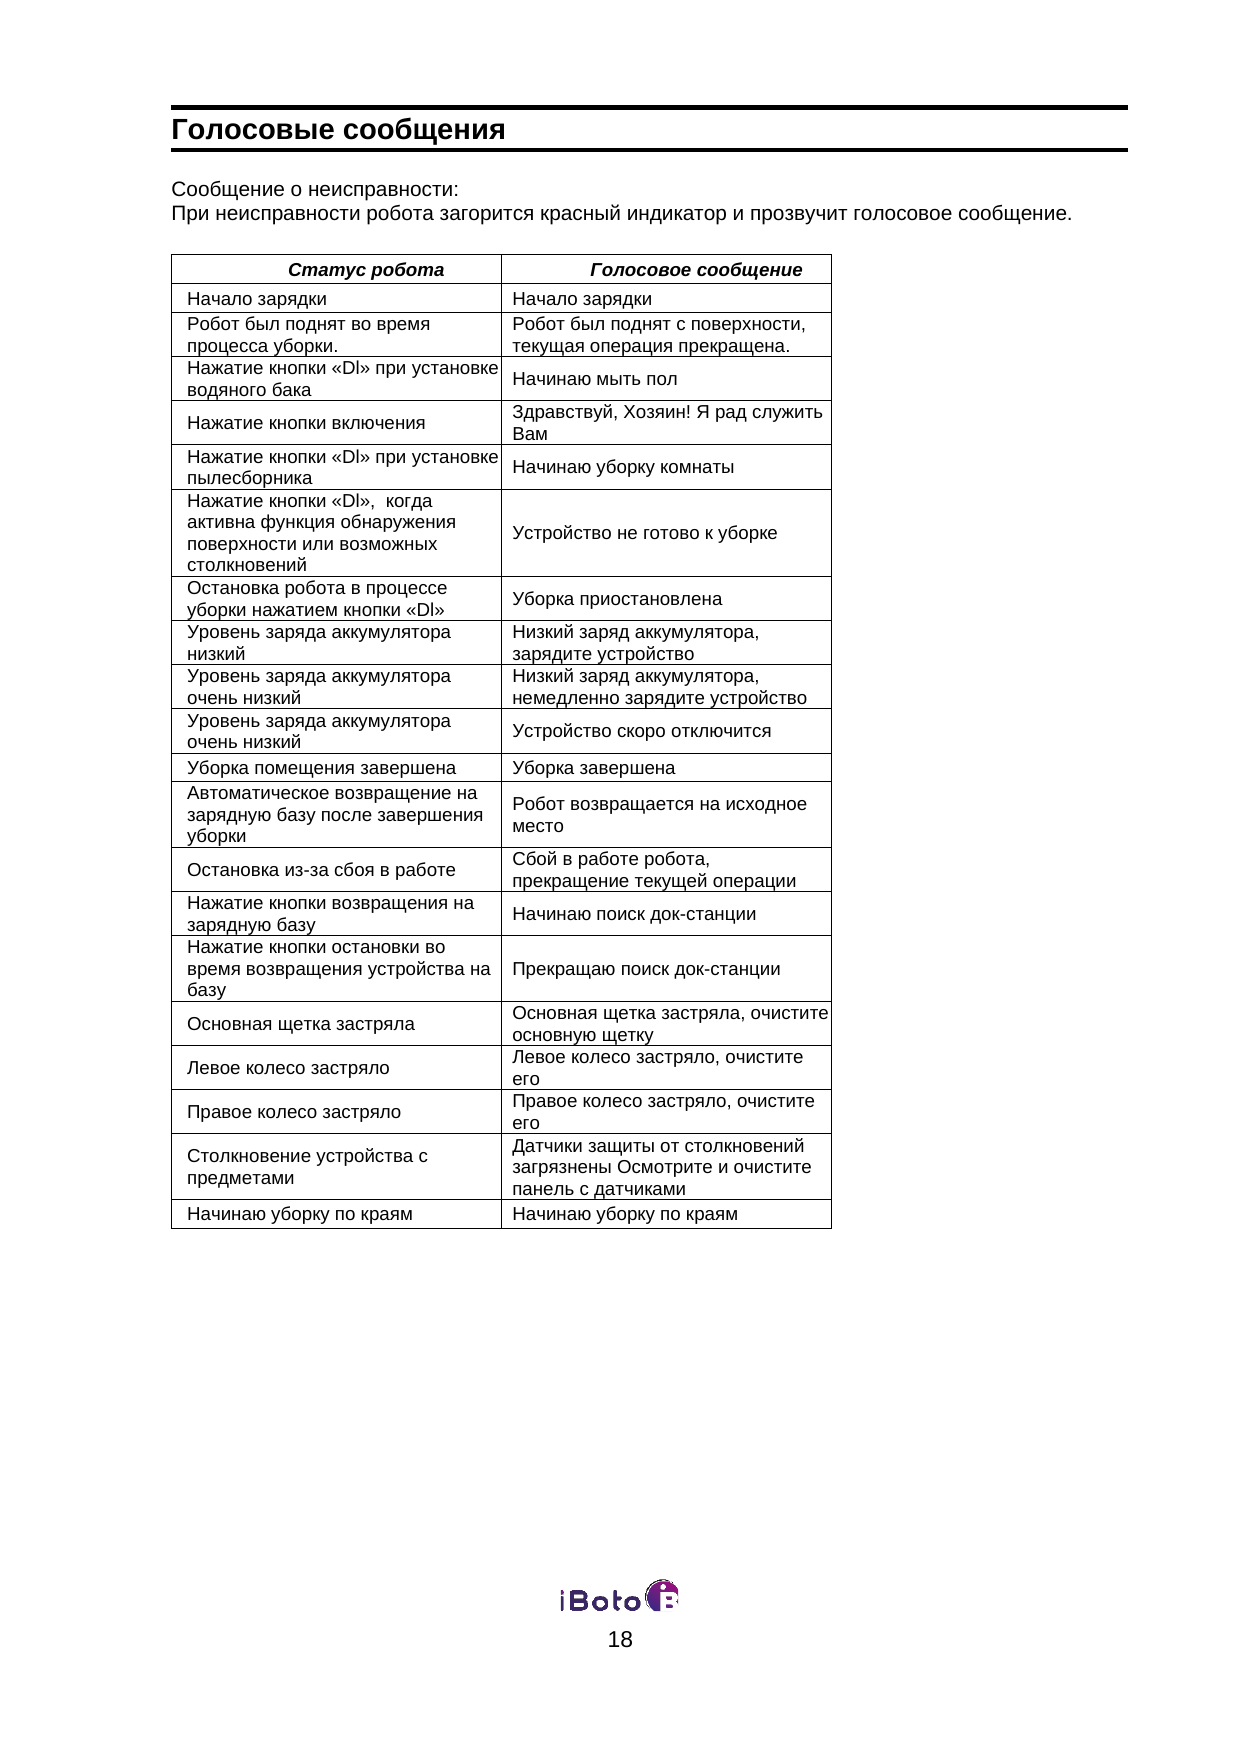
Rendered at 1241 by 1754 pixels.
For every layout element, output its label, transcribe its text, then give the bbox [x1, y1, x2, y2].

text При неисправности робота загорится красный индикатор и прозвучит голосовое сообщение. [171, 201, 1128, 225]
table_cell Устройство скоро отключится [502, 709, 831, 752]
table_cell Основная щетка застряла [172, 1002, 501, 1045]
subtitle Голосовые сообщения [171, 110, 1128, 148]
table_cell Робот возвращается на исходное место [502, 782, 831, 847]
table_cell Уровень заряда аккумулятора очень низкий [172, 709, 501, 752]
table_cell Здравствуй, Хозяин! Я рад служить Вам [502, 401, 831, 444]
table_cell Датчики защиты от столкновений загрязнены Осмотрите и очистите панель с датчиками [502, 1134, 831, 1199]
table_cell Робот был поднят во время процесса уборки. [172, 313, 501, 356]
table_cell Низкий заряд аккумулятора, зарядите устройство [502, 621, 831, 664]
table_cell Устройство не готово к уборке [502, 490, 831, 576]
table_header Голосовое сообщение [502, 255, 831, 283]
table_cell Остановка робота в процессе уборки нажатием кнопки «Dl» [172, 577, 501, 620]
table_cell Начинаю поиск док-станции [502, 892, 831, 935]
table_cell Нажатие кнопки остановки во время возвращения устройства на базу [172, 936, 501, 1001]
table_header Статус робота [172, 255, 501, 283]
table_cell Начинаю уборку по краям [172, 1200, 501, 1228]
table_cell Начинаю уборку комнаты [502, 445, 831, 488]
table_cell Прекращаю поиск док-станции [502, 936, 831, 1001]
table_cell Нажатие кнопки «Dl» при установке водяного бака [172, 357, 501, 400]
table_cell Начало зарядки [172, 284, 501, 312]
table_cell Уборка приостановлена [502, 577, 831, 620]
table_cell Автоматическое возвращение на зарядную базу после завершения уборки [172, 782, 501, 847]
table_cell Столкновение устройства с предметами [172, 1134, 501, 1199]
table_cell Нажатие кнопки «Dl» при установке пылесборника [172, 445, 501, 488]
table_cell Уборка завершена [502, 754, 831, 781]
table_cell Начинаю мыть пол [502, 357, 831, 400]
table_cell Остановка из-за сбоя в работе [172, 848, 501, 891]
table_cell Левое колесо застряло [172, 1046, 501, 1089]
table_cell Правое колесо застряло, очистите его [502, 1090, 831, 1133]
table_cell Нажатие кнопки возвращения на зарядную базу [172, 892, 501, 935]
table_cell Левое колесо застряло, очистите его [502, 1046, 831, 1089]
table_cell Правое колесо застряло [172, 1090, 501, 1133]
picture [559, 1579, 678, 1611]
table_cell Нажатие кнопки включения [172, 401, 501, 444]
table_cell Начало зарядки [502, 284, 831, 312]
table_cell Низкий заряд аккумулятора, немедленно зарядите устройство [502, 665, 831, 708]
table_cell Нажатие кнопки «Dl», когда активна функция обнаружения поверхности или возможных столкновений [172, 490, 501, 576]
table_cell Уровень заряда аккумулятора очень низкий [172, 665, 501, 708]
table_cell Сбой в работе робота, прекращение текущей операции [502, 848, 831, 891]
table_cell Начинаю уборку по краям [502, 1200, 831, 1228]
text Сообщение о неисправности: [171, 177, 1128, 201]
table_cell Робот был поднят с поверхности, текущая операция прекращена. [502, 313, 831, 356]
table_cell Основная щетка застряла, очистите основную щетку [502, 1002, 831, 1045]
table_cell Уборка помещения завершена [172, 754, 501, 781]
table_cell Уровень заряда аккумулятора низкий [172, 621, 501, 664]
